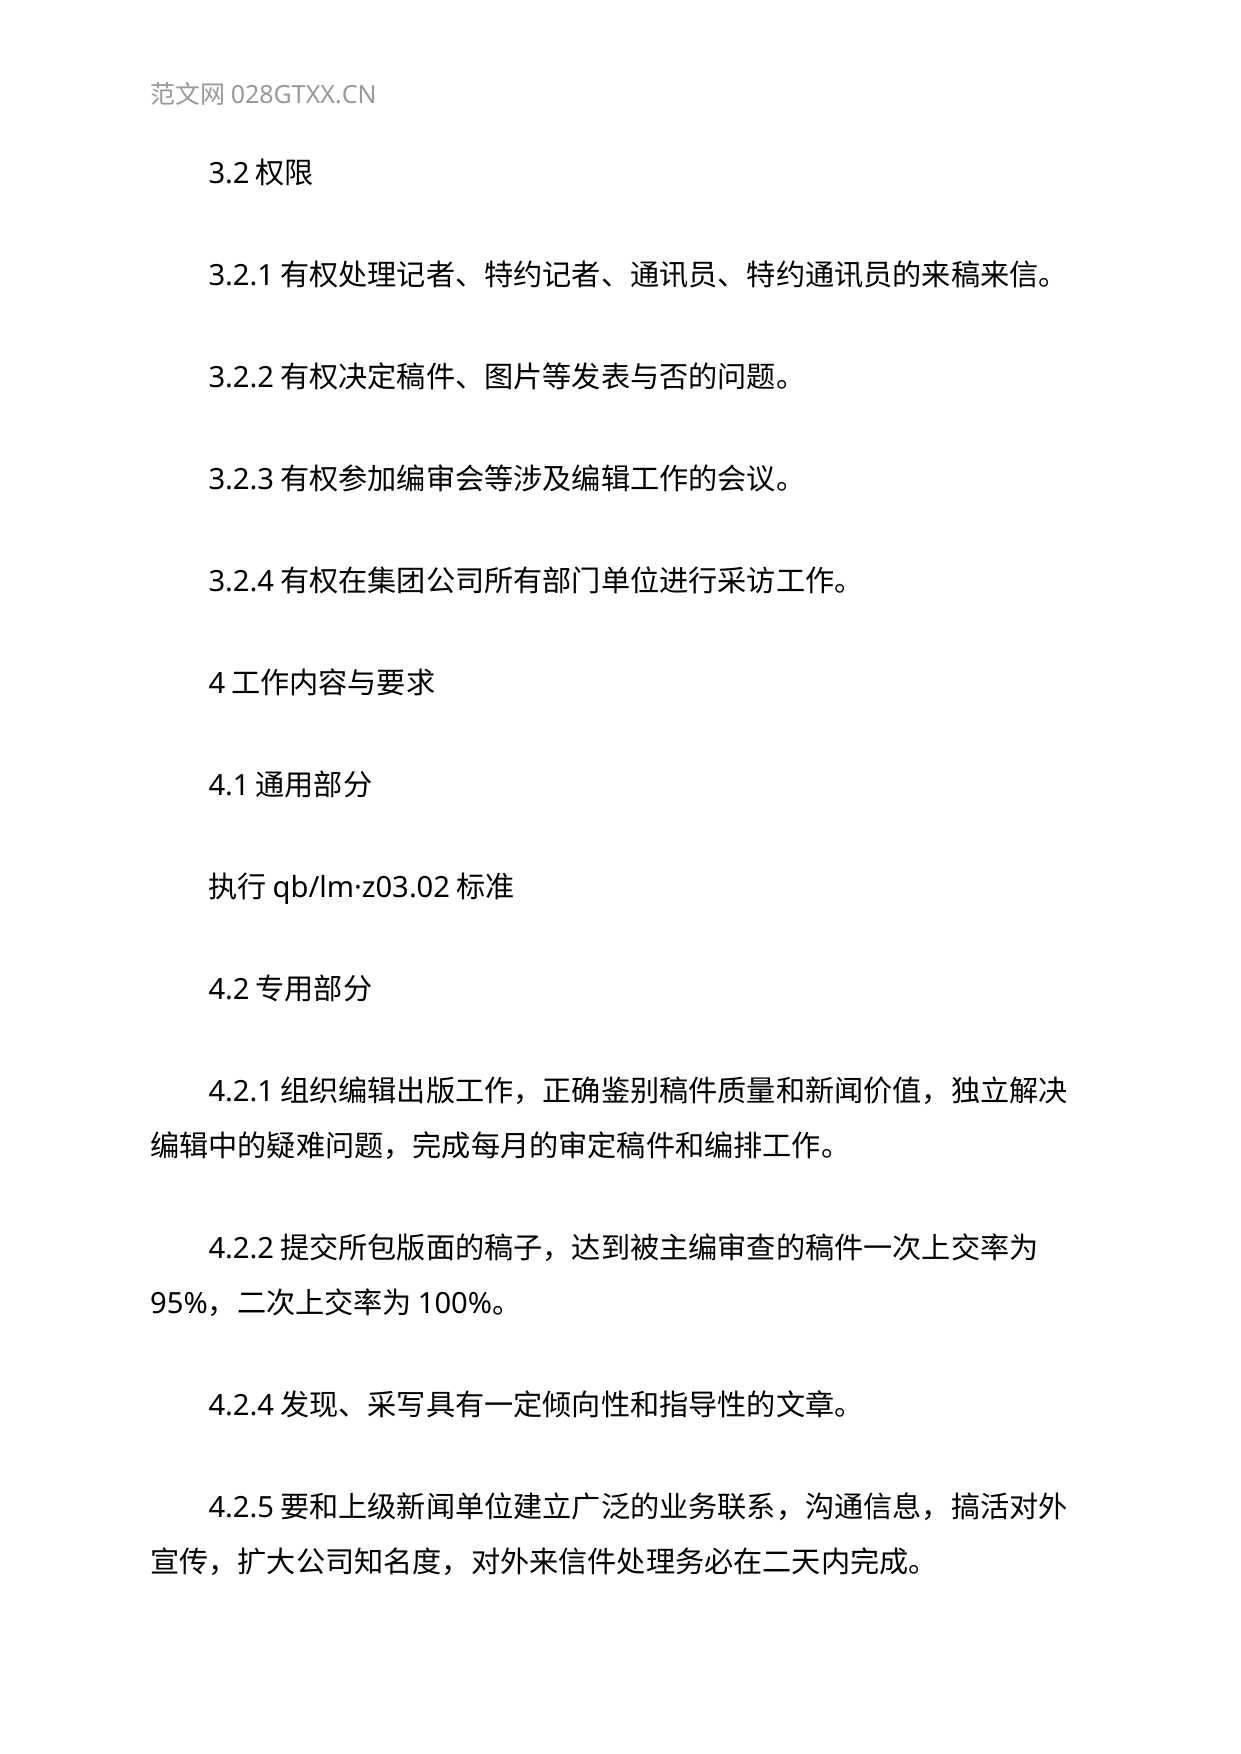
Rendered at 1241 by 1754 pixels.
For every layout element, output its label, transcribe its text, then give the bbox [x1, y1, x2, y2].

text 3.2权限 [150, 150, 1090, 192]
text 执行qb/lm·z03.02标准 [150, 864, 1090, 906]
text 3.2.1有权处理记者、特约记者、通讯员、特约通讯员的来稿来信。 [150, 252, 1090, 294]
text 4.1通用部分 [150, 762, 1090, 804]
text 3.2.2有权决定稿件、图片等发表与否的问题。 [150, 354, 1090, 396]
text 4.2.4发现、采写具有一定倾向性和指导性的文章。 [150, 1382, 1090, 1424]
text 4.2.5要和上级新闻单位建立广泛的业务联系，沟通信息，搞活对外宣传，扩大公司知名度，对外来信件处理务必在二天内完成。 [150, 1483, 1090, 1581]
text 4.2.2提交所包版面的稿子，达到被主编审查的稿件一次上交率为95%，二次上交率为100%。 [150, 1224, 1090, 1322]
text 4.2.1组织编辑出版工作，正确鉴别稿件质量和新闻价值，独立解决编辑中的疑难问题，完成每月的审定稿件和编排工作。 [150, 1068, 1090, 1165]
text 3.2.4有权在集团公司所有部门单位进行采访工作。 [150, 558, 1090, 600]
text 3.2.3有权参加编审会等涉及编辑工作的会议。 [150, 456, 1090, 498]
text 4工作内容与要求 [150, 660, 1090, 702]
text 4.2专用部分 [150, 966, 1090, 1008]
